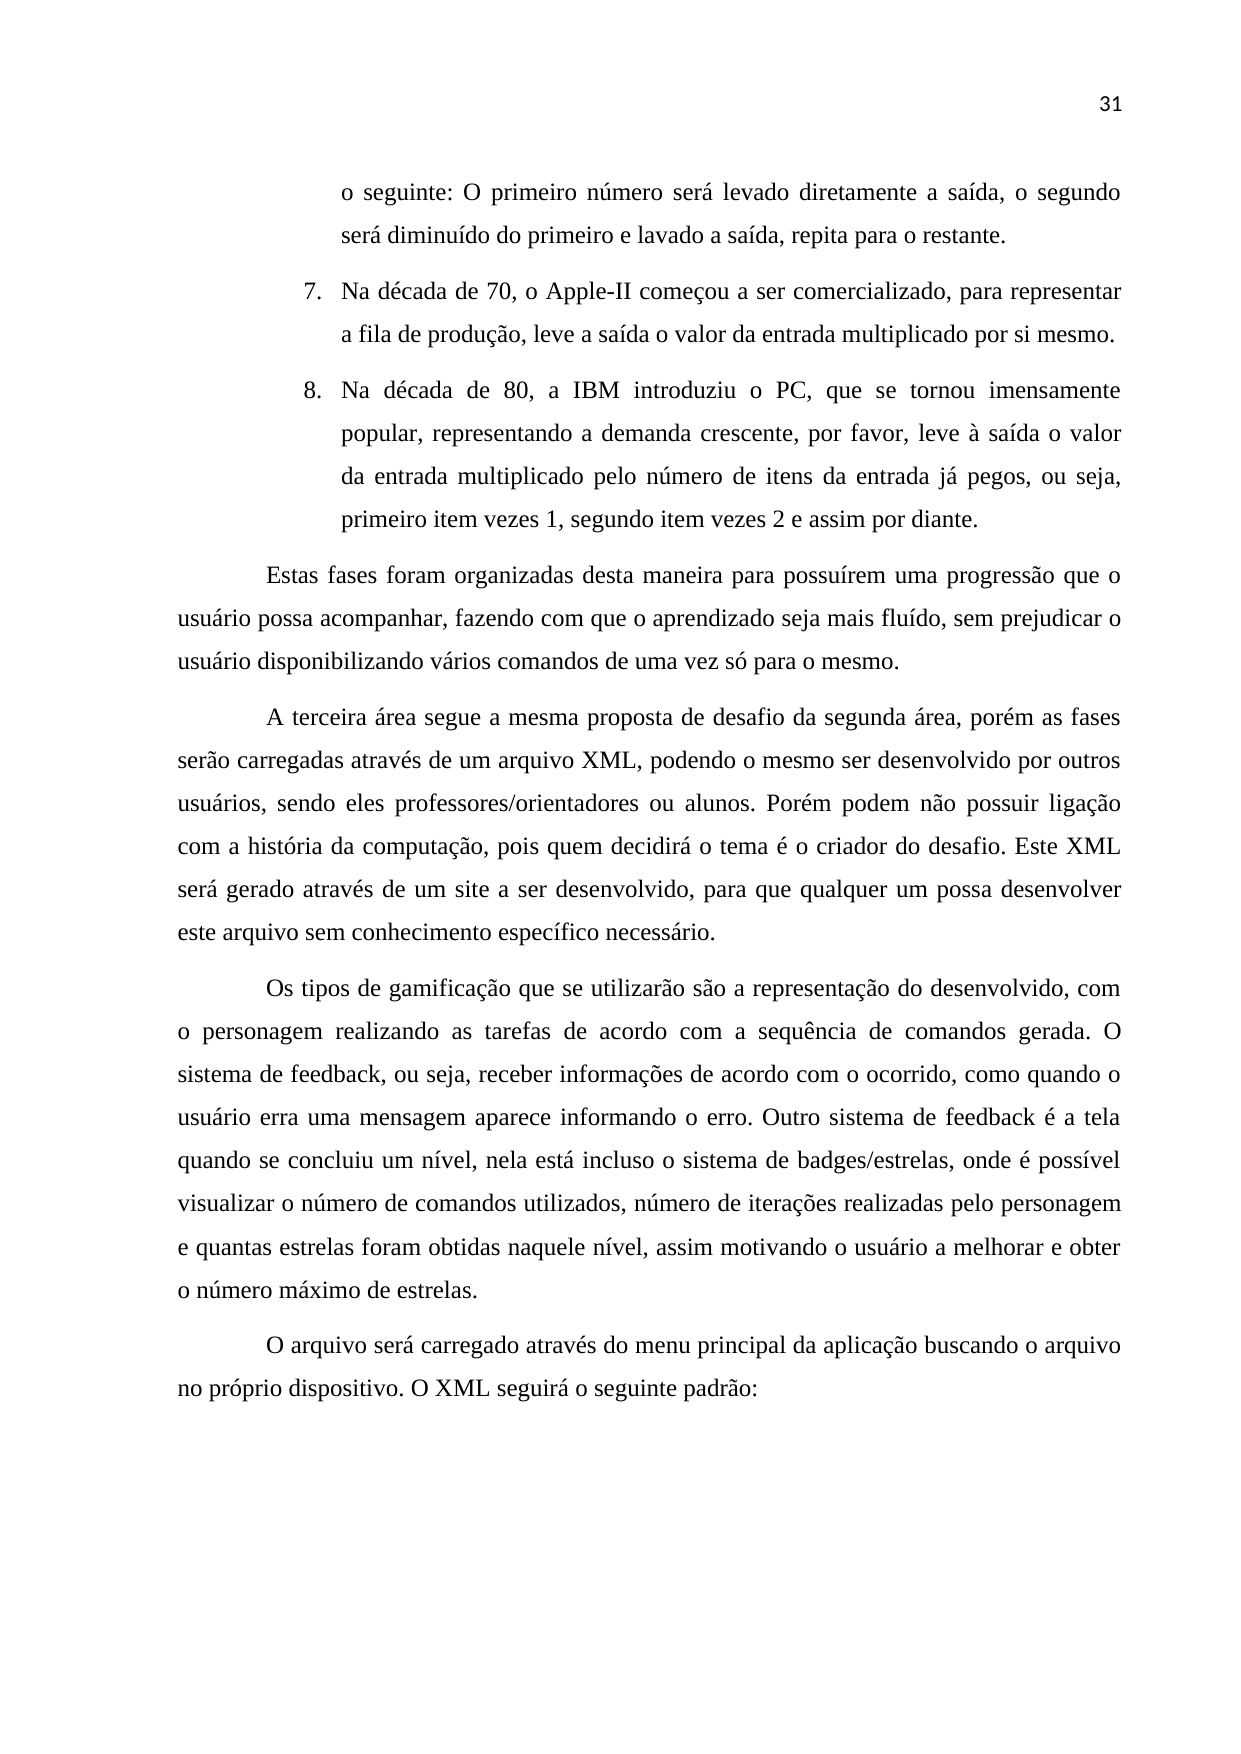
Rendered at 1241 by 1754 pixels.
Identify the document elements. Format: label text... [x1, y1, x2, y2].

list Na década de 70, o Apple-II começou a ser comercializado, para representar a fila de produção, leve a saída o valor da entrada multiplicado por si mesmo. [303, 276, 1122, 348]
text A terceira área segue a mesma proposta de desafio da segunda área, porém as fases serão carregadas através de um arquivo XML, podendo o mesmo ser desenvolvido por outros usuários, sendo eles professores/orientadores ou alunos. Porém podem não possuir ligação com a história da computação, pois quem decidirá o tema é o criador do desafio. Este XML será gerado através de um site a ser desenvolvido, para que qualquer um possa desenvolver este arquivo sem conhecimento específico necessário. [177, 702, 1122, 946]
list Na década de 80, a IBM introduziu o PC, que se tornou imensamente popular, representando a demanda crescente, por favor, leve à saída o valor da entrada multiplicado pelo número de itens da entrada já pegos, ou seja, primeiro item vezes 1, segundo item vezes 2 e assim por diante. [303, 375, 1122, 533]
text O arquivo será carregado através do menu principal da aplicação buscando o arquivo no próprio dispositivo. O XML seguirá o seguinte padrão: [177, 1330, 1122, 1402]
text Estas fases foram organizadas desta maneira para possuírem uma progressão que o usuário possa acompanhar, fazendo com que o aprendizado seja mais fluído, sem prejudicar o usuário disponibilizando vários comandos de uma vez só para o mesmo. [177, 560, 1122, 675]
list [303, 177, 1122, 249]
text Os tipos de gamificação que se utilizarão são a representação do desenvolvido, com o personagem realizando as tarefas de acordo com a sequência de comandos gerada. O sistema de feedback, ou seja, receber informações de acordo com o ocorrido, como quando o usuário erra uma mensagem aparece informando o erro. Outro sistema de feedback é a tela quando se concluiu um nível, nela está incluso o sistema de badges/estrelas, onde é possível visualizar o número de comandos utilizados, número de iterações realizadas pelo personagem e quantas estrelas foram obtidas naquele nível, assim motivando o usuário a melhorar e obter o número máximo de estrelas. [177, 973, 1122, 1303]
